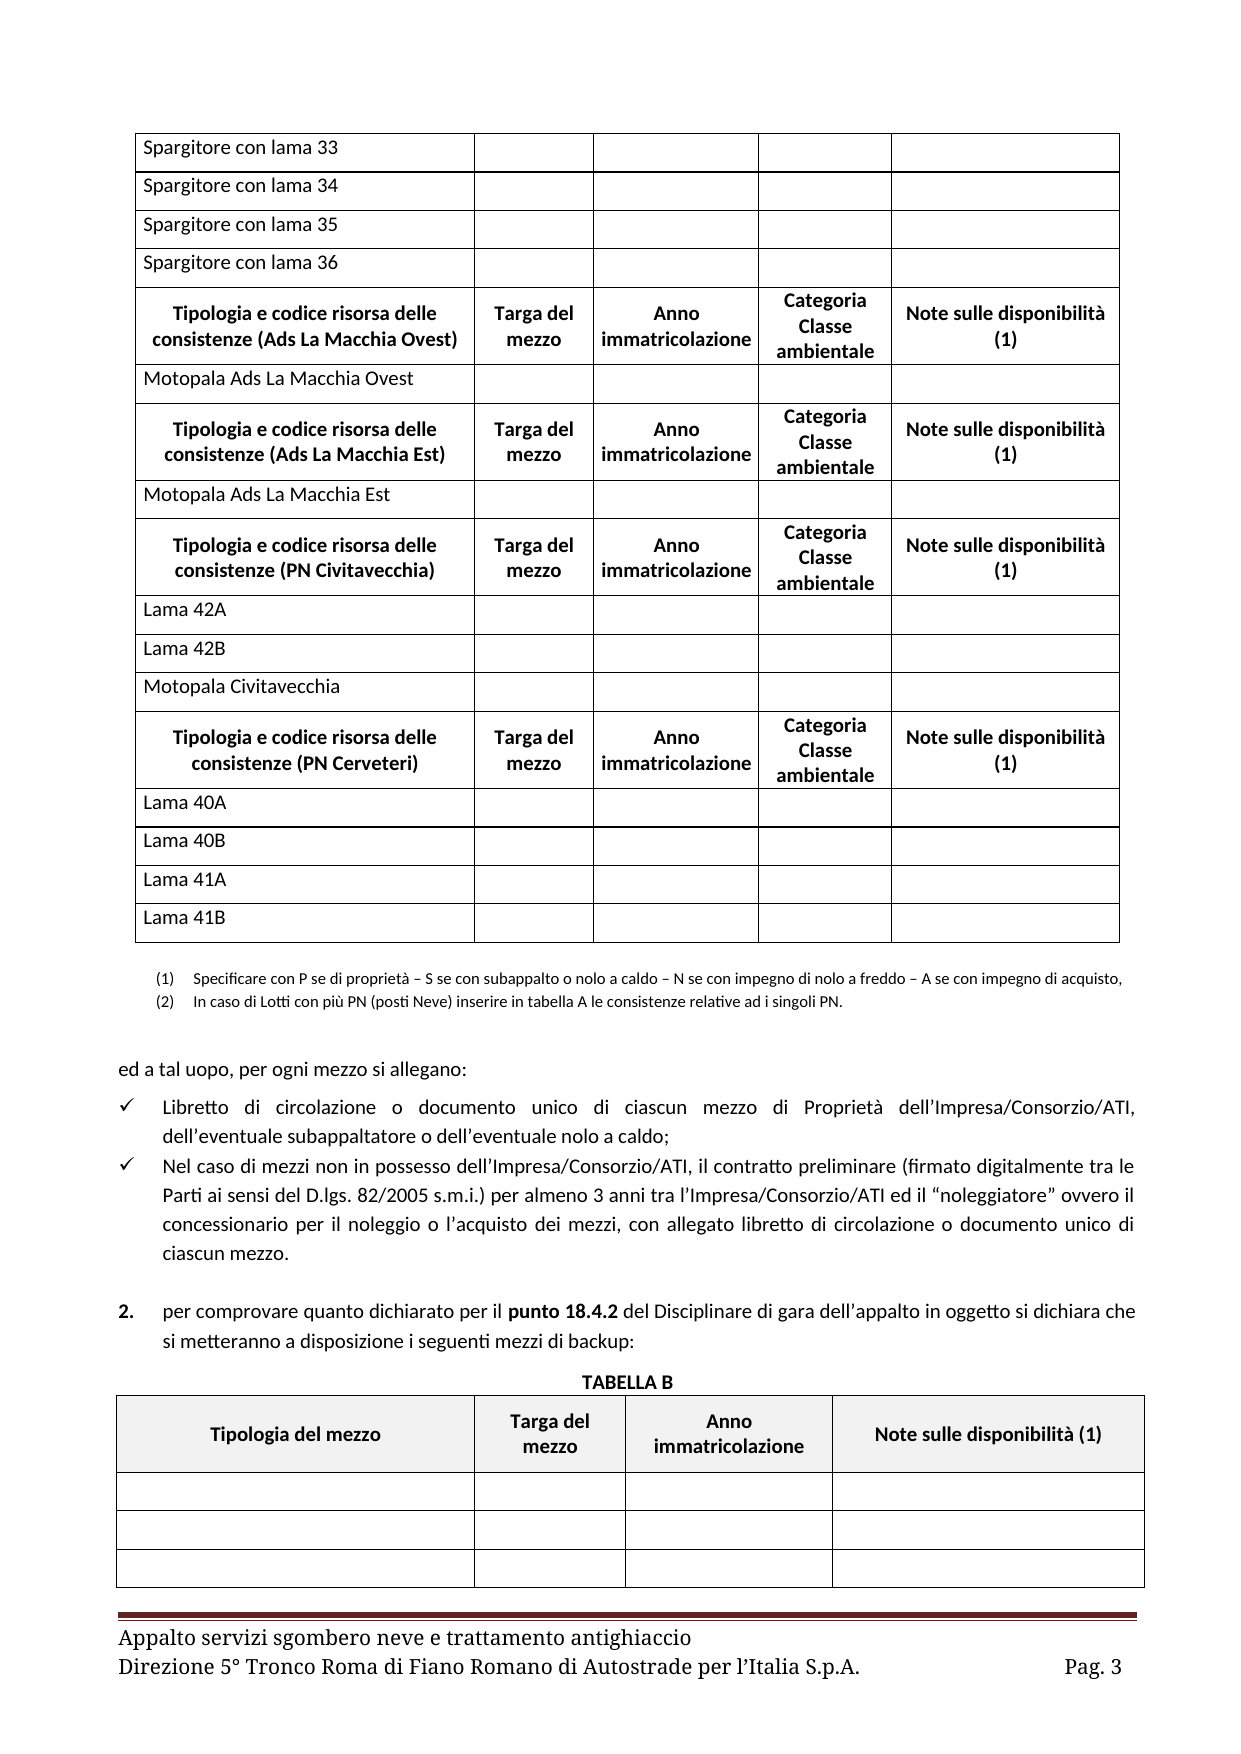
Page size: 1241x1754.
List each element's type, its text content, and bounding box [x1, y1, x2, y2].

table_cell [833, 1473, 1144, 1510]
table_cell Anno immatricolazione [594, 288, 758, 364]
table_cell Tipologia e codice risorsa delle consistenze (Ads La Macchia Est) [136, 404, 474, 480]
table_cell Targa del mezzo [475, 288, 593, 364]
table_cell [594, 866, 758, 903]
table_cell [117, 1511, 474, 1548]
table_cell [892, 635, 1119, 672]
table_cell [759, 828, 891, 865]
table_cell [759, 134, 891, 171]
table_cell [594, 173, 758, 210]
table_cell Spargitore con lama 36 [136, 249, 474, 287]
table_cell [892, 866, 1119, 903]
table_cell Note sulle disponibilità (1) [892, 519, 1119, 595]
table_cell Anno immatricolazione [594, 404, 758, 480]
table_cell Categoria Classe ambientale [759, 519, 891, 595]
table_cell Spargitore con lama 34 [136, 173, 474, 210]
table_cell [594, 365, 758, 402]
list Nel caso di mezzi non in possesso dell’Impresa/Consorzio/ATI, il contratto preliminare (firmato digitalmente tra le Parti ai sensi del D.lgs. 82/2005 s.m.i.) per almeno 3 anni tra l’Impresa/Consorzio/ATI ed il “noleggiatore” ovvero il concessionario per il noleggio o l’acquisto dei mezzi, con allegato libretto di circolazione o documento unico di ciascun mezzo. [118, 1153, 1137, 1266]
table_cell Lama 40A [136, 789, 474, 826]
table_cell [759, 789, 891, 826]
table_cell [892, 365, 1119, 402]
list per comprovare quanto dichiarato per il punto 18.4.2 del Disciplinare di gara dell’appalto in oggetto si dichiara che si metteranno a disposizione i seguenti mezzi di backup: [118, 1299, 1137, 1353]
text ed a tal uopo, per ogni mezzo si allegano: [118, 1057, 1137, 1082]
table_cell [892, 249, 1119, 287]
table_header Note sulle disponibilità (1) [833, 1396, 1144, 1472]
table_cell [759, 635, 891, 672]
table_cell Categoria Classe ambientale [759, 404, 891, 480]
table_cell Motopala Ads La Macchia Est [136, 481, 474, 518]
table_cell Lama 42B [136, 635, 474, 672]
table_cell Lama 42A [136, 596, 474, 634]
table_cell [475, 1511, 625, 1548]
table_cell Lama 41A [136, 866, 474, 903]
table_cell [594, 789, 758, 826]
table_cell [475, 866, 593, 903]
table_cell Targa del mezzo [475, 519, 593, 595]
table_cell [475, 365, 593, 402]
table_cell [759, 596, 891, 634]
table_cell [475, 673, 593, 711]
table_cell [594, 249, 758, 287]
table_cell [117, 1550, 474, 1587]
table_cell Tipologia e codice risorsa delle consistenze (Ads La Macchia Ovest) [136, 288, 474, 364]
table_cell [475, 1473, 625, 1510]
table_cell Anno immatricolazione [594, 712, 758, 788]
table_cell [759, 673, 891, 711]
table_cell Note sulle disponibilità (1) [892, 712, 1119, 788]
table_cell [892, 173, 1119, 210]
table_cell [475, 596, 593, 634]
table_cell Targa del mezzo [475, 712, 593, 788]
table_cell [626, 1511, 832, 1548]
table_cell Lama 41B [136, 904, 474, 942]
table_cell Spargitore con lama 33 [136, 134, 474, 171]
table_cell [892, 904, 1119, 942]
table_cell Lama 40B [136, 828, 474, 865]
table_cell [892, 596, 1119, 634]
text TABELLA B [118, 1369, 1137, 1395]
table_cell [759, 249, 891, 287]
table_cell [833, 1550, 1144, 1587]
table_cell [892, 828, 1119, 865]
table_cell [475, 211, 593, 248]
table_cell [759, 211, 891, 248]
table_cell Motopala Civitavecchia [136, 673, 474, 711]
table_cell [594, 673, 758, 711]
table_cell [475, 789, 593, 826]
table_cell [759, 365, 891, 402]
table_header Tipologia del mezzo [117, 1396, 474, 1472]
table_header Targa del mezzo [475, 1396, 625, 1472]
table_cell Motopala Ads La Macchia Ovest [136, 365, 474, 402]
table_cell [475, 134, 593, 171]
table_cell Categoria Classe ambientale [759, 288, 891, 364]
table_cell [892, 134, 1119, 171]
table_cell [475, 828, 593, 865]
table_cell [759, 481, 891, 518]
table_cell Tipologia e codice risorsa delle consistenze (PN Cerveteri) [136, 712, 474, 788]
table_cell [117, 1473, 474, 1510]
table_cell [594, 904, 758, 942]
table_cell Note sulle disponibilità (1) [892, 404, 1119, 480]
table_cell [594, 481, 758, 518]
table_cell [626, 1473, 832, 1510]
list Libretto di circolazione o documento unico di ciascun mezzo di Proprietà dell’Impresa/Consorzio/ATI, dell’eventuale subappaltatore o dell’eventuale nolo a caldo; [118, 1094, 1137, 1149]
table_cell [892, 673, 1119, 711]
table_cell [892, 211, 1119, 248]
table_cell Tipologia e codice risorsa delle consistenze (PN Civitavecchia) [136, 519, 474, 595]
table_header Anno immatricolazione [626, 1396, 832, 1472]
table_cell Anno immatricolazione [594, 519, 758, 595]
table_cell [892, 789, 1119, 826]
table_cell [475, 904, 593, 942]
table_cell Spargitore con lama 35 [136, 211, 474, 248]
table_cell Targa del mezzo [475, 404, 593, 480]
table_cell [626, 1550, 832, 1587]
table_cell [594, 828, 758, 865]
table_cell [759, 904, 891, 942]
table_cell [892, 481, 1119, 518]
table_cell [475, 249, 593, 287]
list In caso di Lotti con più PN (posti Neve) inserire in tabella A le consistenze relative ad i singoli PN. [156, 992, 1137, 1012]
table_cell [475, 1550, 625, 1587]
list Specificare con P se di proprietà – S se con subappalto o nolo a caldo – N se con impegno di nolo a freddo – A se con impegno di acquisto, [156, 968, 1137, 988]
table_cell [594, 211, 758, 248]
table_cell [833, 1511, 1144, 1548]
table_cell Note sulle disponibilità (1) [892, 288, 1119, 364]
table_cell Categoria Classe ambientale [759, 712, 891, 788]
table_cell [759, 173, 891, 210]
table_cell [475, 481, 593, 518]
table_cell [475, 173, 593, 210]
table_cell [594, 635, 758, 672]
table_cell [475, 635, 593, 672]
table_cell [594, 134, 758, 171]
table_cell [759, 866, 891, 903]
table_cell [594, 596, 758, 634]
